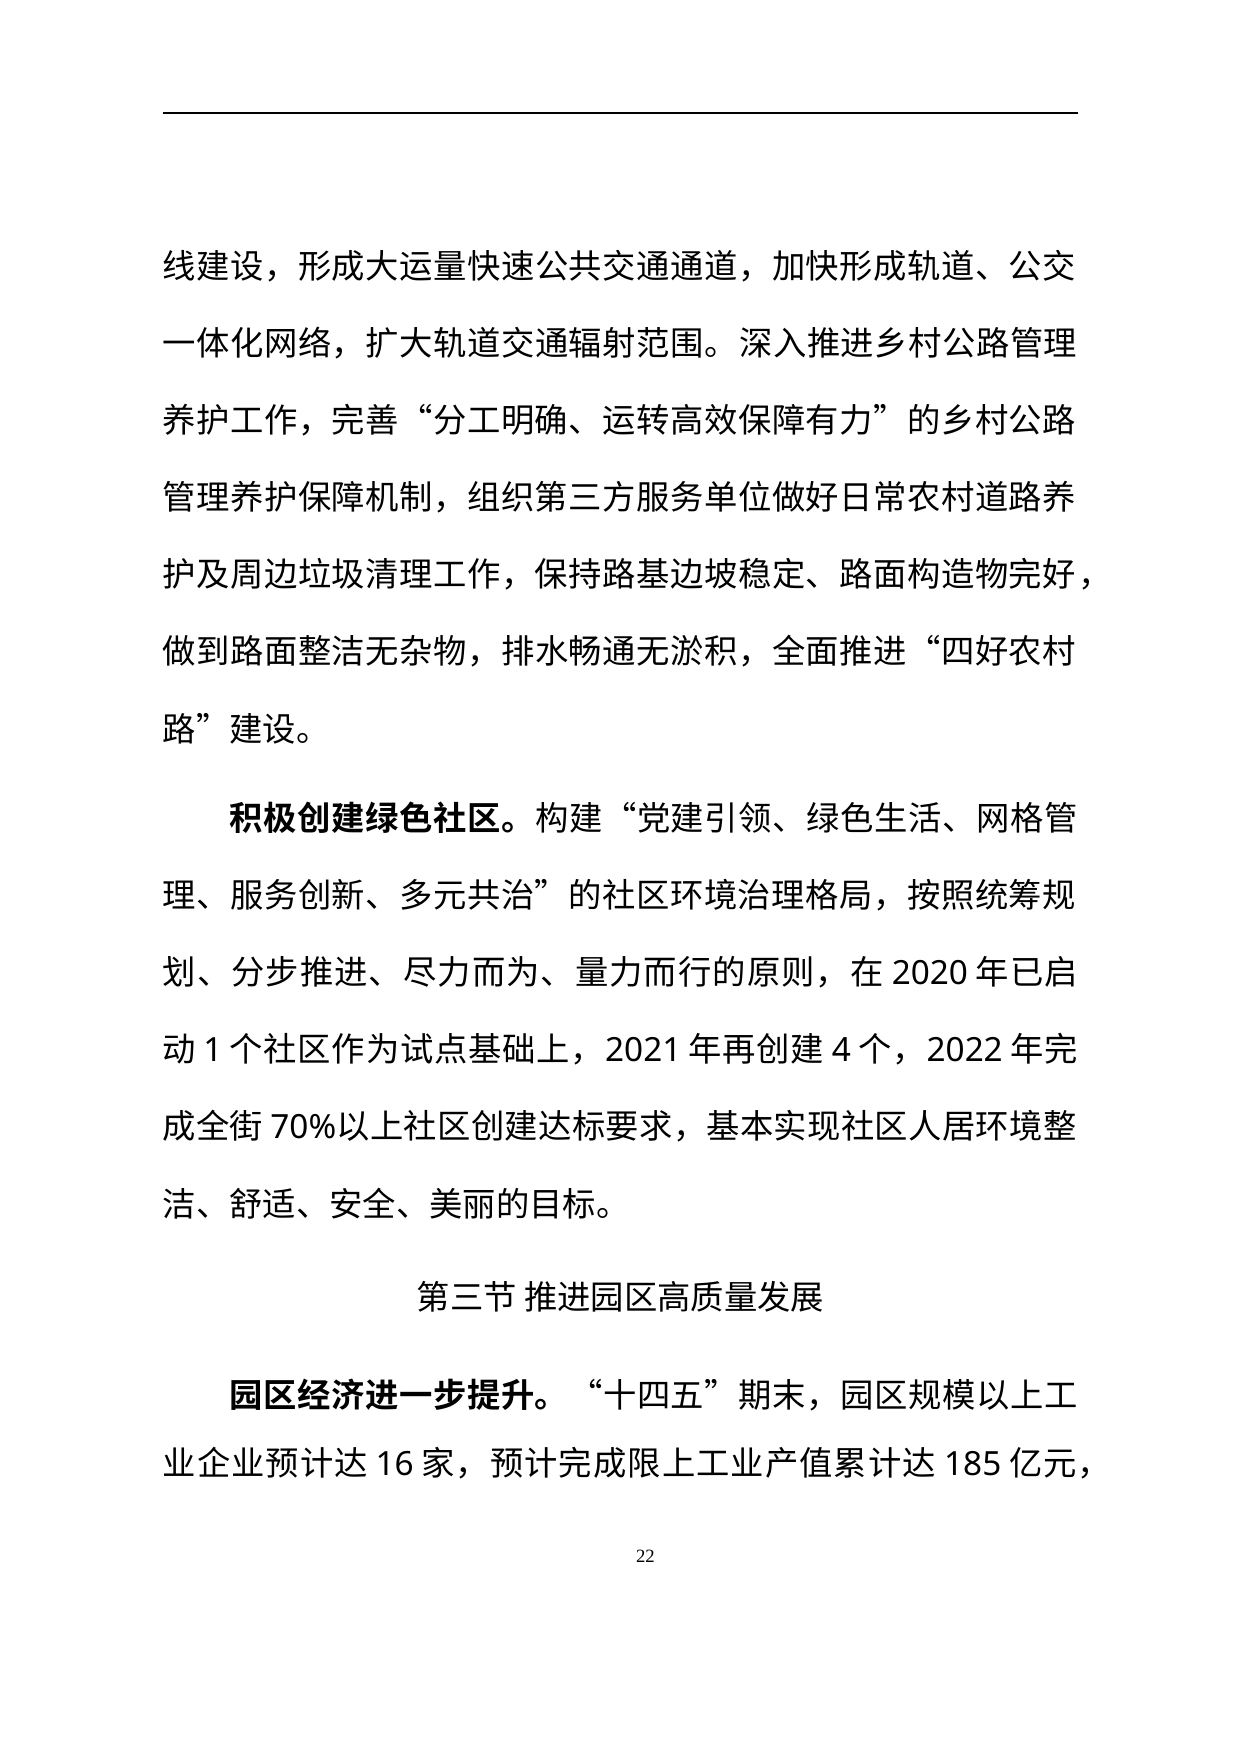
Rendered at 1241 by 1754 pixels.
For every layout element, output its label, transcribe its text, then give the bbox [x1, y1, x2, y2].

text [162, 217, 1078, 756]
text 积极创建绿色社区。构建“党建引领、绿色生活、网格管理、服务创新、多元共治”的社区环境治理格局，按照统筹规划、分步推进、尽力而为、量力而行的原则，在2020年已启动1个社区作为试点基础上，2021年再创建4个，2022年完成全街70%以上社区创建达标要求，基本实现社区人居环境整洁、舒适、安全、美丽的目标。 [162, 769, 1078, 1231]
subtitle 第三节 推进园区高质量发展 [162, 1261, 1078, 1329]
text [162, 1359, 1078, 1495]
